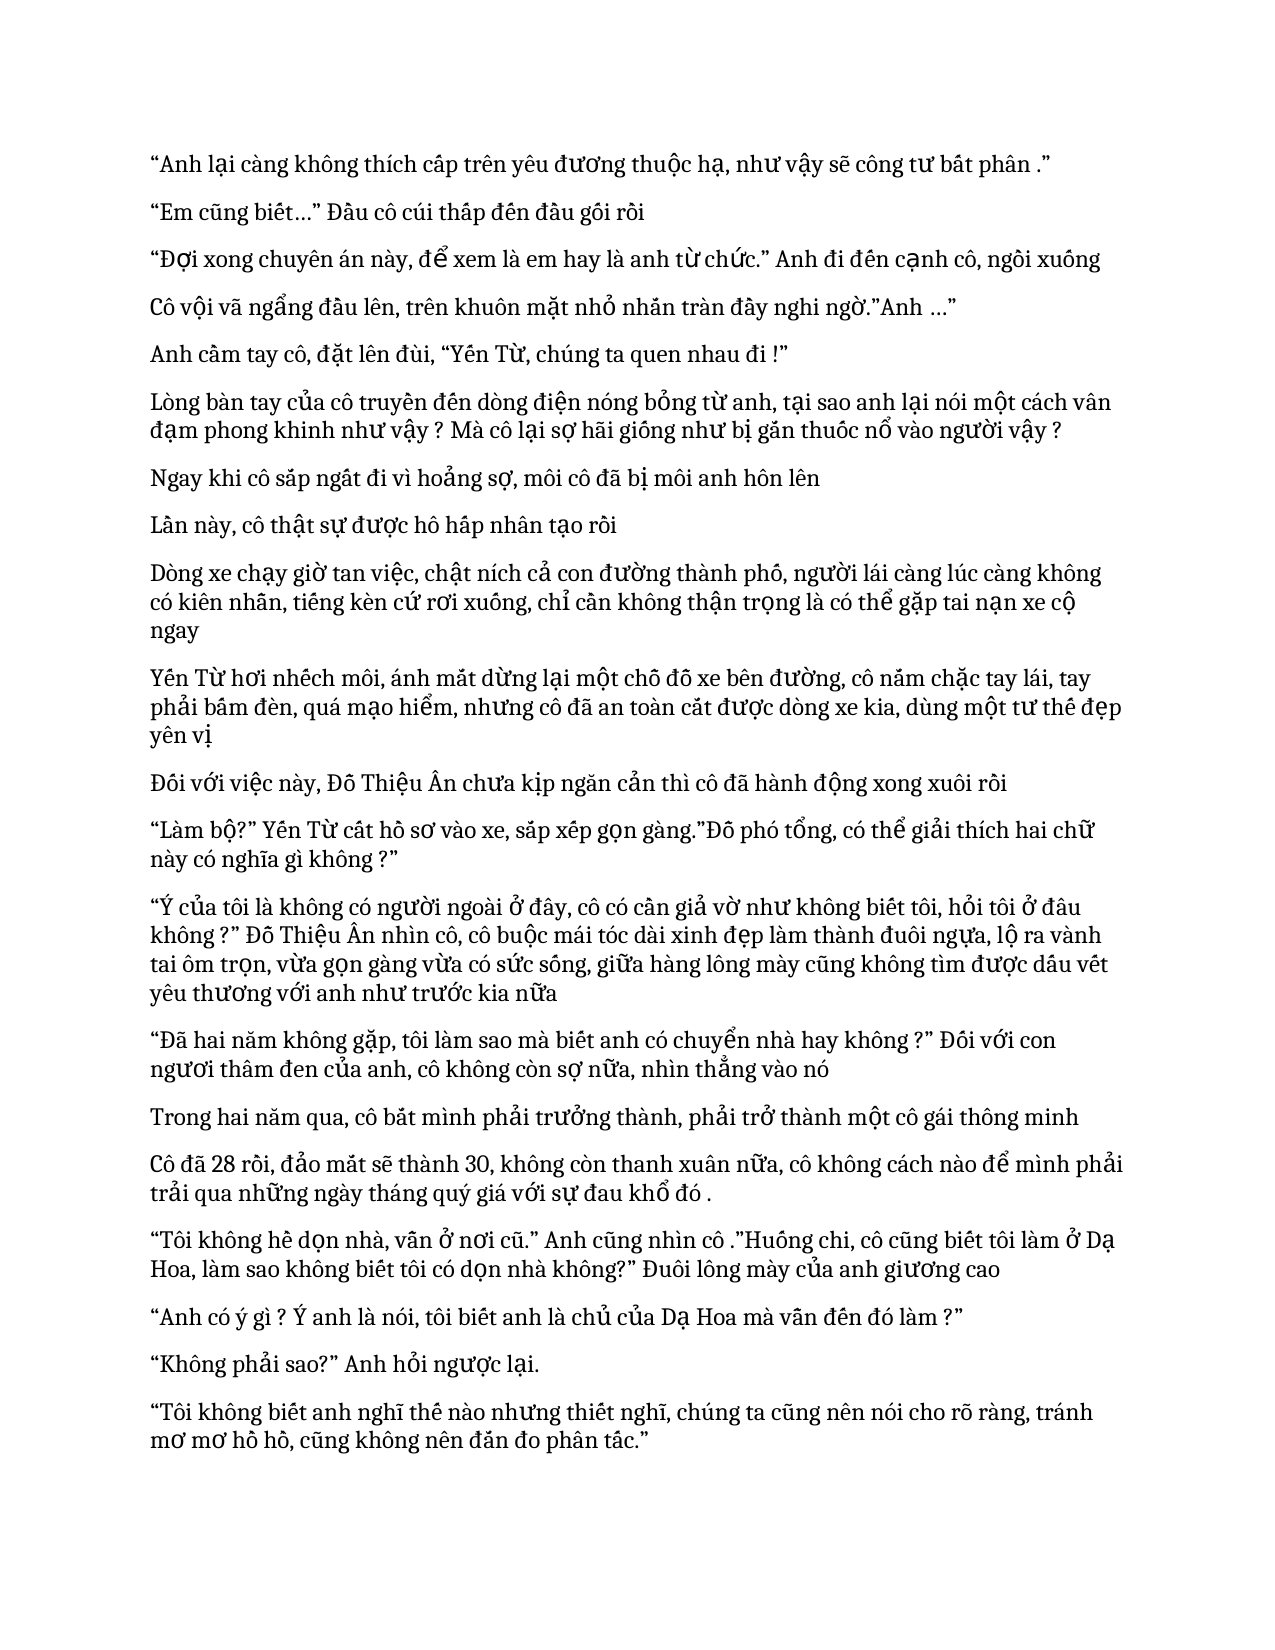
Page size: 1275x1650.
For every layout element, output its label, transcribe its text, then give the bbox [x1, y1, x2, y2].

text “Anh lại càng không thích cấp trên yêu đương thuộc hạ, như vậy sẽ công tư bất phân .” [150, 150, 1125, 179]
text Yến Từ hơi nhếch môi, ánh mắt dừng lại một chỗ đỗ xe bên đường, cô nắm chặc tay lái, tay phải bấm đèn, quá mạo hiểm, nhưng cô đã an toàn cắt được dòng xe kia, dùng một tư thế đẹp yên vị [150, 664, 1125, 750]
text “Không phải sao?” Anh hỏi ngược lại. [150, 1350, 1125, 1379]
text Lần này, cô thật sự được hô hấp nhân tạo rồi [150, 511, 1125, 540]
text Đối với việc này, Đỗ Thiệu Ân chưa kịp ngăn cản thì cô đã hành động xong xuôi rồi [150, 769, 1125, 797]
text “Tôi không biết anh nghĩ thế nào nhưng thiết nghĩ, chúng ta cũng nên nói cho rõ ràng, tránh mơ mơ hồ hồ, cũng không nên đắn đo phân tấc.” [150, 1397, 1125, 1455]
text Cô đã 28 rồi, đảo mắt sẽ thành 30, không còn thanh xuân nữa, cô không cách nào để mình phải trải qua những ngày tháng quý giá với sự đau khổ đó . [150, 1150, 1125, 1207]
text “Tôi không hề dọn nhà, vẫn ở nơi cũ.” Anh cũng nhìn cô .”Huống chi, cô cũng biết tôi làm ở Dạ Hoa, làm sao không biết tôi có dọn nhà không?” Đuôi lông mày của anh giương cao [150, 1226, 1125, 1284]
text Dòng xe chạy giờ tan việc, chật ních cả con đường thành phố, người lái càng lúc càng không có kiên nhẫn, tiếng kèn cứ rơi xuống, chỉ cần không thận trọng là có thể gặp tai nạn xe cộ ngay [150, 559, 1125, 645]
text “Ý của tôi là không có người ngoài ở đây, cô có cần giả vờ như không biết tôi, hỏi tôi ở đâu không ?” Đỗ Thiệu Ân nhìn cô, cô buộc mái tóc dài xinh đẹp làm thành đuôi ngựa, lộ ra vành tai ôm trọn, vừa gọn gàng vừa có sức sống, giữa hàng lông mày cũng không tìm được dấu vết yêu thương với anh như trước kia nữa [150, 892, 1125, 1007]
text Anh cầm tay cô, đặt lên đùi, “Yến Từ, chúng ta quen nhau đi !” [150, 340, 1125, 369]
text Cô vội vã ngẩng đầu lên, trên khuôn mặt nhỏ nhắn tràn đầy nghi ngờ.”Anh …” [150, 292, 1125, 321]
text Lòng bàn tay của cô truyền đến dòng điện nóng bỏng từ anh, tại sao anh lại nói một cách vân đạm phong khinh như vậy ? Mà cô lại sợ hãi giống như bị gắn thuốc nổ vào người vậy ? [150, 387, 1125, 445]
text Ngay khi cô sắp ngất đi vì hoảng sợ, môi cô đã bị môi anh hôn lên [150, 464, 1125, 492]
text “Em cũng biết…” Đầu cô cúi thấp đến đầu gối rồi [150, 197, 1125, 226]
text “Đợi xong chuyên án này, để xem là em hay là anh từ chức.” Anh đi đến cạnh cô, ngồi xuống [150, 245, 1125, 274]
text Trong hai năm qua, cô bắt mình phải trưởng thành, phải trở thành một cô gái thông minh [150, 1102, 1125, 1131]
text “Đã hai năm không gặp, tôi làm sao mà biết anh có chuyển nhà hay không ?” Đối với con ngươi thâm đen của anh, cô không còn sợ nữa, nhìn thẳng vào nó [150, 1026, 1125, 1084]
text “Làm bộ?” Yến Từ cất hồ sơ vào xe, sắp xếp gọn gàng.”Đỗ phó tổng, có thể giải thích hai chữ này có nghĩa gì không ?” [150, 816, 1125, 874]
text “Anh có ý gì ? Ý anh là nói, tôi biết anh là chủ của Dạ Hoa mà vẫn đến đó làm ?” [150, 1302, 1125, 1331]
